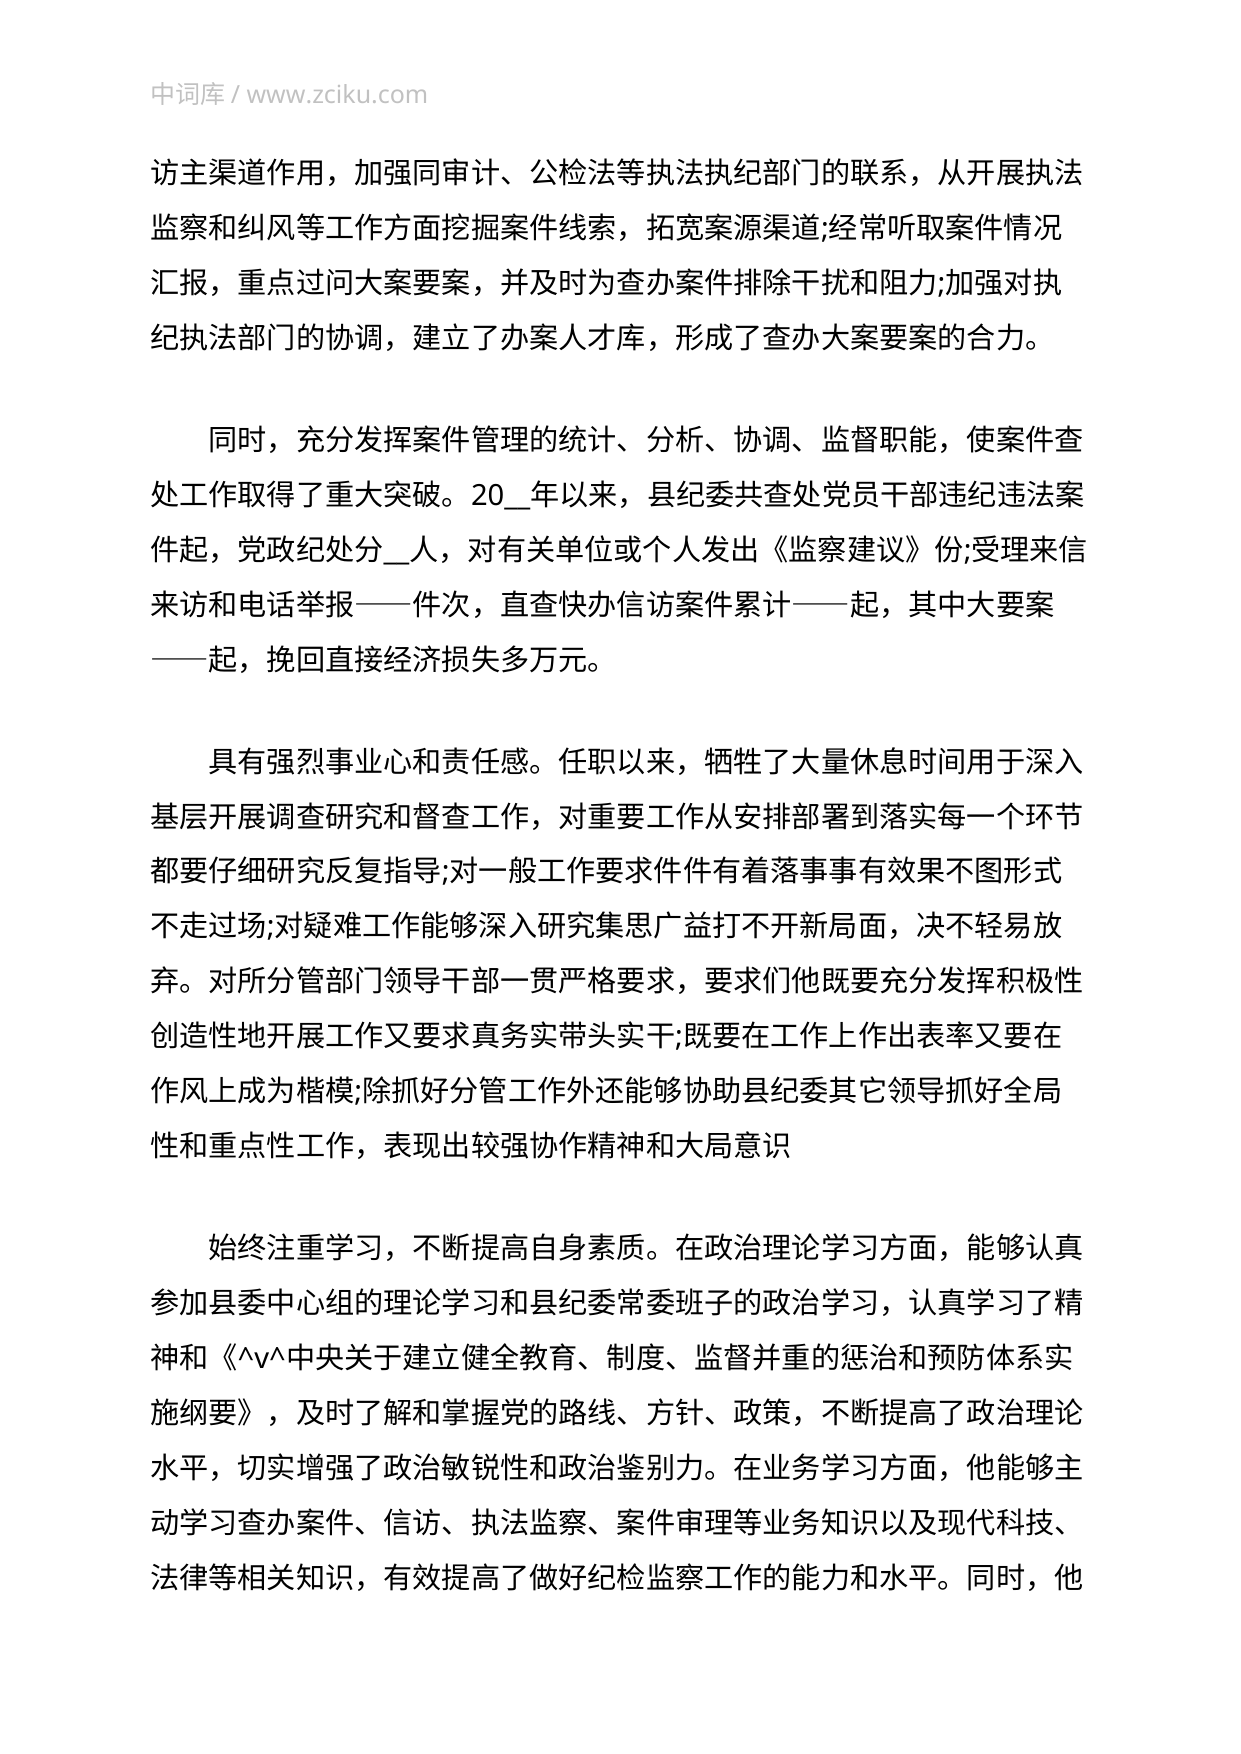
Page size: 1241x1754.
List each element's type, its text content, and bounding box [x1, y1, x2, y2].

text 同时，充分发挥案件管理的统计、分析、协调、监督职能，使案件查处工作取得了重大突破。20__年以来，县纪委共查处党员干部违纪违法案件起，党政纪处分__人，对有关单位或个人发出《监察建议》份;受理来信来访和电话举报——件次，直查快办信访案件累计——起，其中大要案——起，挽回直接经济损失多万元。 [150, 417, 1090, 679]
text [150, 1225, 1090, 1596]
text 具有强烈事业心和责任感。任职以来，牺牲了大量休息时间用于深入基层开展调查研究和督查工作，对重要工作从安排部署到落实每一个环节都要仔细研究反复指导;对一般工作要求件件有着落事事有效果不图形式不走过场;对疑难工作能够深入研究集思广益打不开新局面，决不轻易放弃。对所分管部门领导干部一贯严格要求，要求们他既要充分发挥积极性创造性地开展工作又要求真务实带头实干;既要在工作上作出表率又要在作风上成为楷模;除抓好分管工作外还能够协助县纪委其它领导抓好全局性和重点性工作，表现出较强协作精神和大局意识 [150, 738, 1090, 1165]
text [150, 150, 1090, 357]
